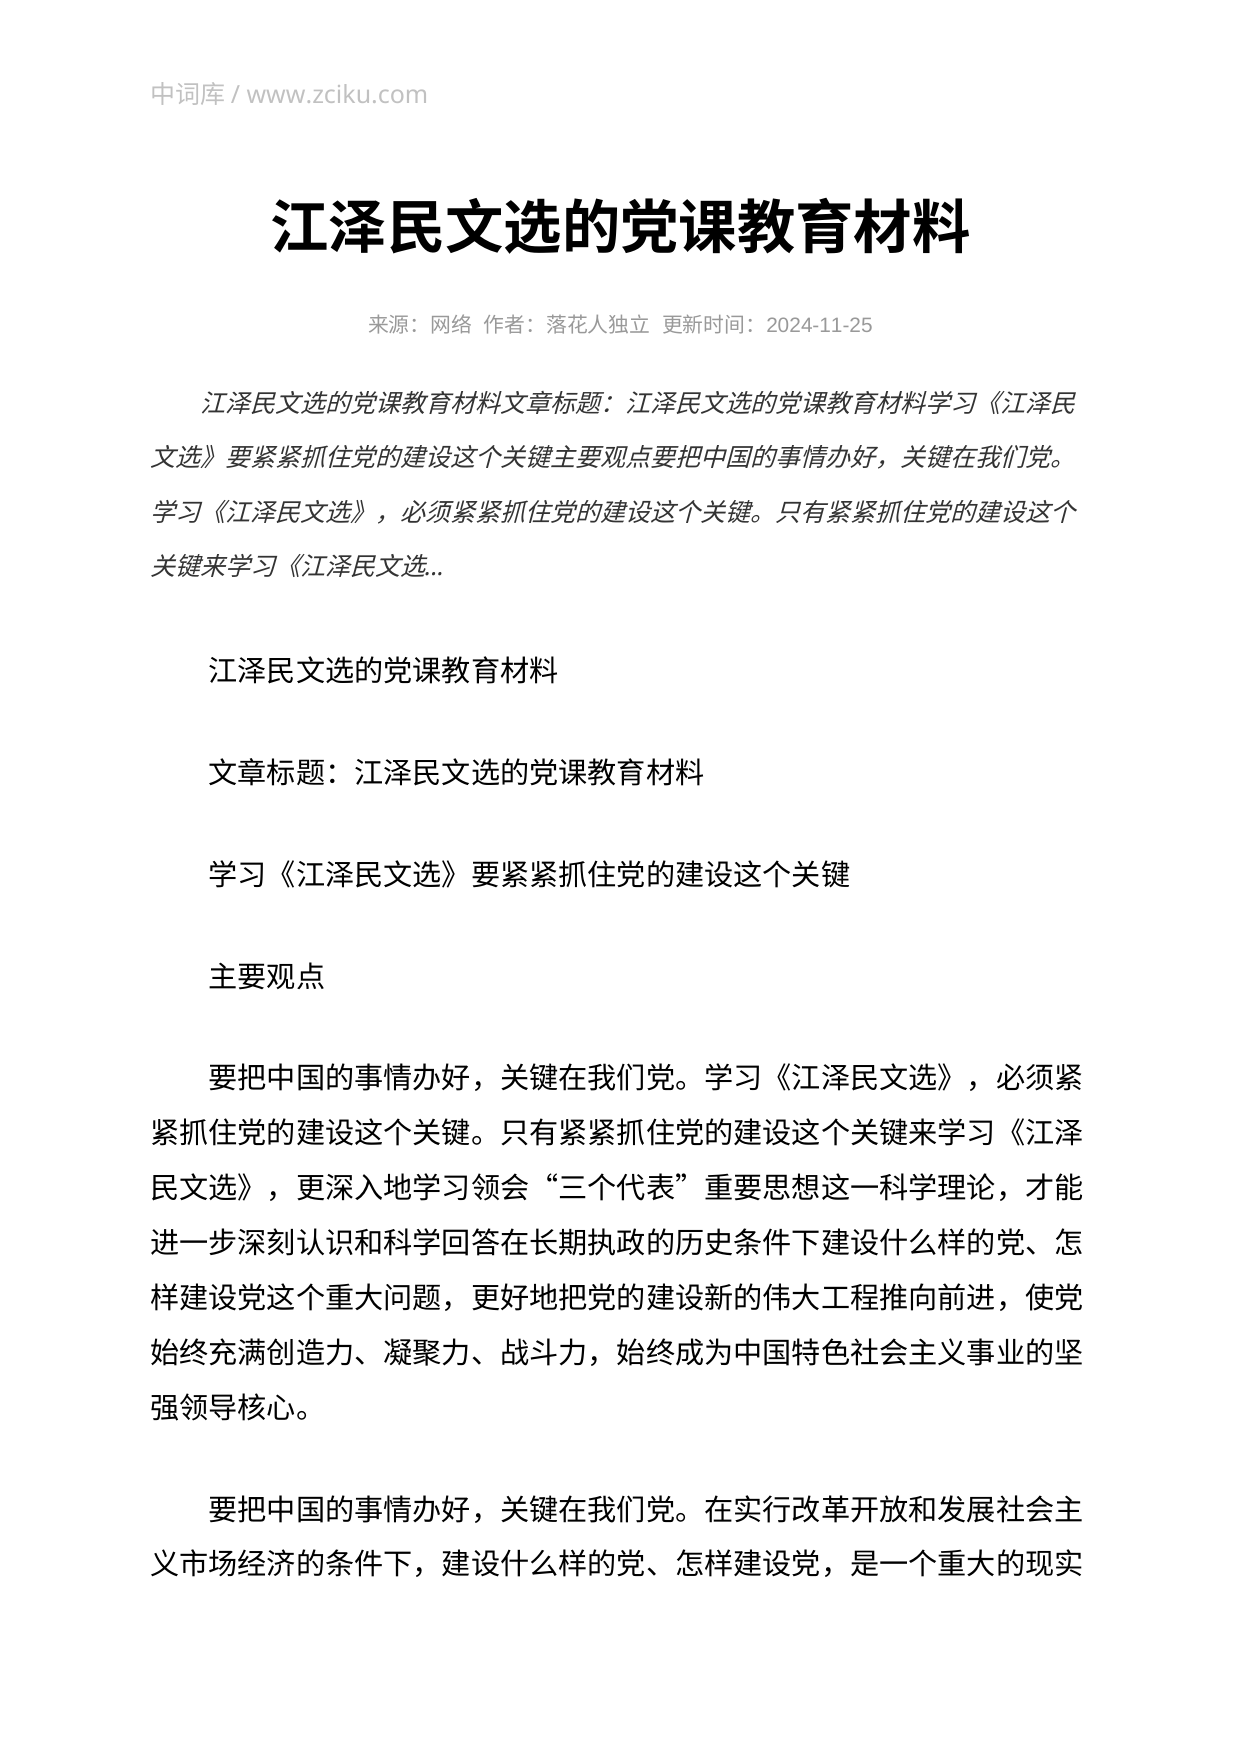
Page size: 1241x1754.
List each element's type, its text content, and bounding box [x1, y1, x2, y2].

text 主要观点 [150, 953, 1090, 995]
text 文章标题：江泽民文选的党课教育材料 [150, 749, 1090, 792]
text 江泽民文选的党课教育材料文章标题：江泽民文选的党课教育材料学习《江泽民文选》要紧紧抓住党的建设这个关键主要观点要把中国的事情办好，关键在我们党。学习《江泽民文选》，必须紧紧抓住党的建设这个关键。只有紧紧抓住党的建设这个关键来学习《江泽民文选... [150, 383, 1090, 583]
text 学习《江泽民文选》要紧紧抓住党的建设这个关键 [150, 851, 1090, 894]
text 来源：网络 作者：落花人独立 更新时间：2024-11-25 [150, 313, 1090, 337]
text 要把中国的事情办好，关键在我们党。学习《江泽民文选》，必须紧紧抓住党的建设这个关键。只有紧紧抓住党的建设这个关键来学习《江泽民文选》，更深入地学习领会“三个代表”重要思想这一科学理论，才能进一步深刻认识和科学回答在长期执政的历史条件下建设什么样的党、怎样建设党这个重大问题，更好地把党的建设新的伟大工程推向前进，使党始终充满创造力、凝聚力、战斗力，始终成为中国特色社会主义事业的坚强领导核心。 [150, 1055, 1090, 1427]
text 江泽民文选的党课教育材料 [150, 648, 1090, 690]
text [150, 1486, 1090, 1583]
subtitle 江泽民文选的党课教育材料 [150, 181, 1090, 266]
